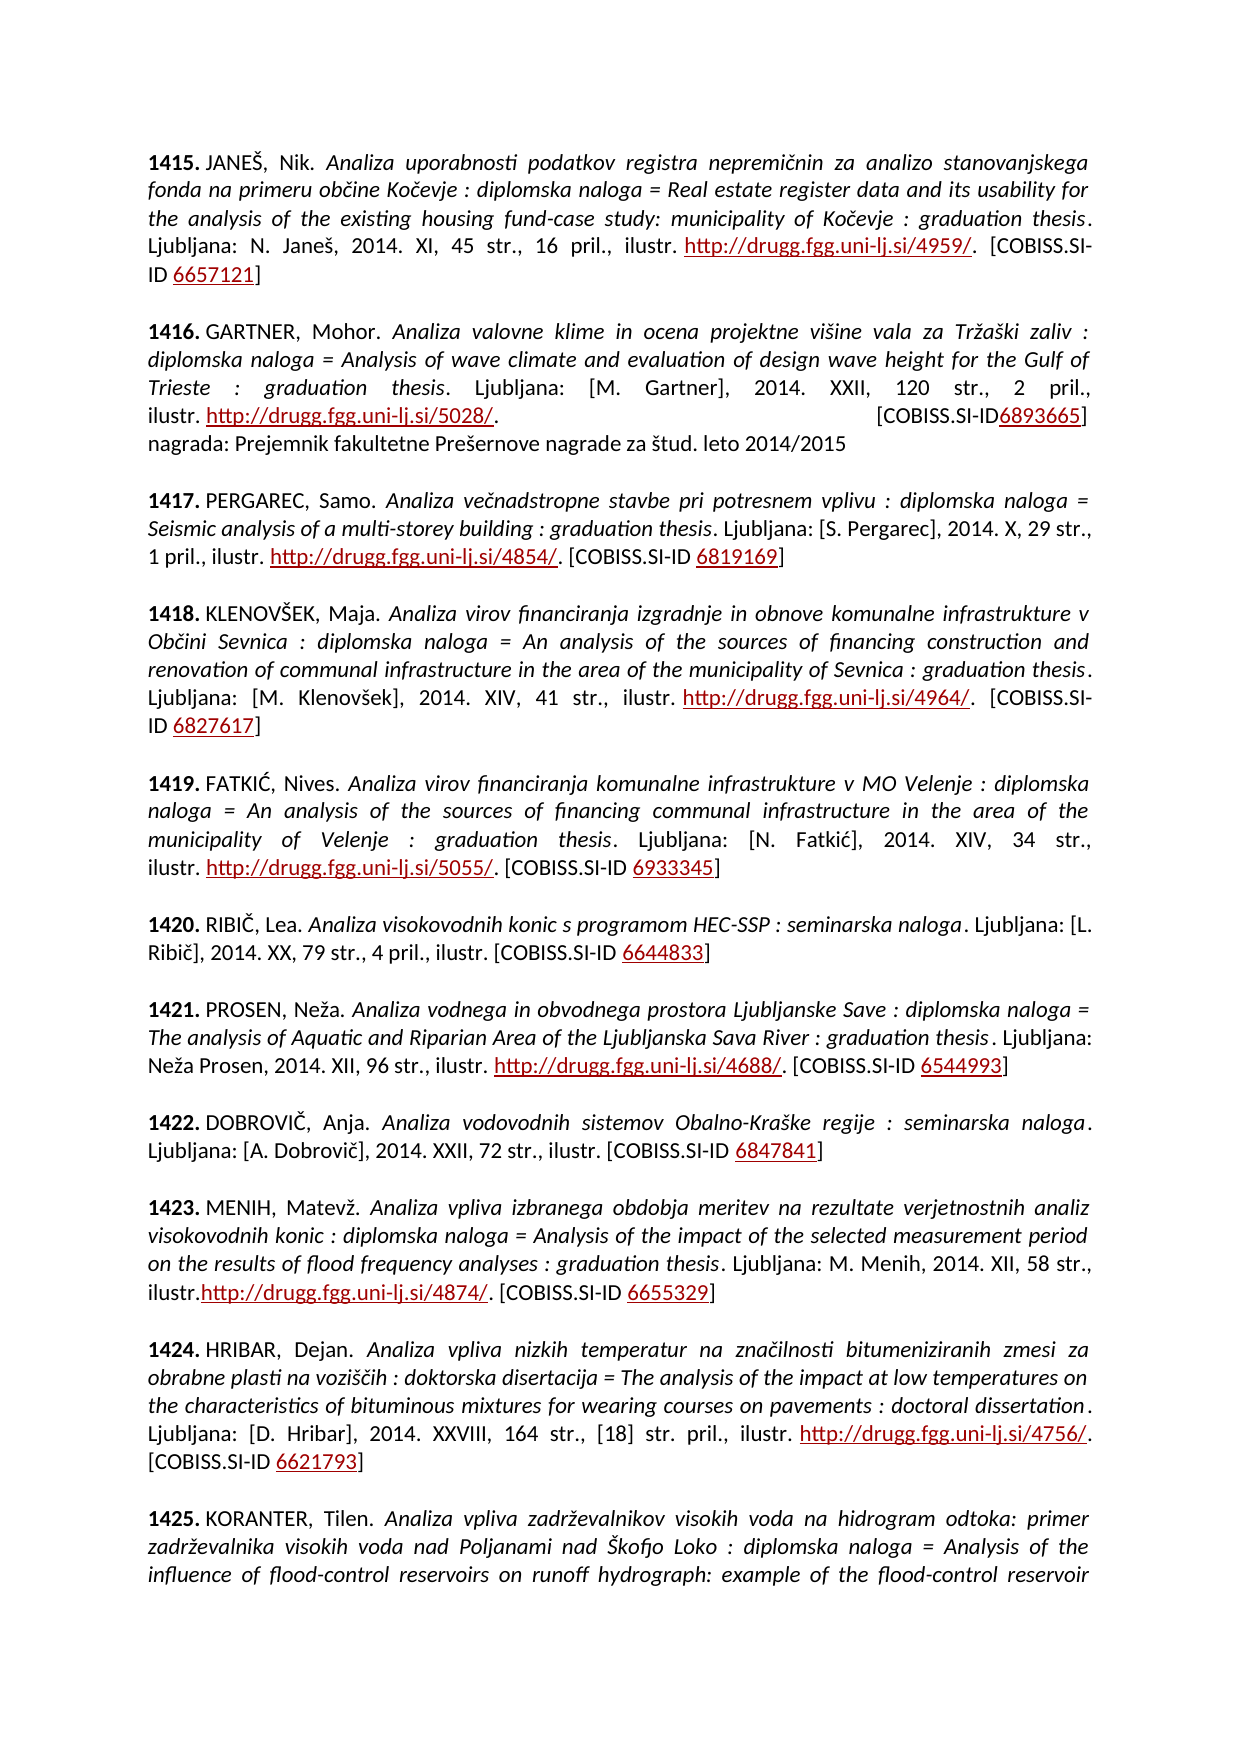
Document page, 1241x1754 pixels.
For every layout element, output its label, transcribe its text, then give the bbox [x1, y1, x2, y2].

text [148, 1504, 1093, 1588]
text 1424. HRIBAR, Dejan. Analiza vpliva nizkih temperatur na značilnosti bitumeniziranih zmesi za obrabne plasti na voziščih : doktorska disertacija = The analysis of the impact at low temperatures on the characteristics of bituminous mixtures for wearing courses on pavements : doctoral dissertation. Ljubljana: [D. Hribar], 2014. XXVIII, 164 str., [18] str. pril., ilustr. http://drugg.fgg.uni-lj.si/4756/. [COBISS.SI-ID 6621793] [148, 1335, 1093, 1475]
text 1420. RIBIČ, Lea. Analiza visokovodnih konic s programom HEC-SSP : seminarska naloga. Ljubljana: [L. Ribič], 2014. XX, 79 str., 4 pril., ilustr. [COBISS.SI-ID 6644833] [148, 910, 1093, 966]
text 1421. PROSEN, Neža. Analiza vodnega in obvodnega prostora Ljubljanske Save : diplomska naloga = The analysis of Aquatic and Riparian Area of the Ljubljanska Sava River : graduation thesis. Ljubljana: Neža Prosen, 2014. XII, 96 str., ilustr. http://drugg.fgg.uni-lj.si/4688/. [COBISS.SI-ID 6544993] [148, 995, 1093, 1079]
text 1415. JANEŠ, Nik. Analiza uporabnosti podatkov registra nepremičnin za analizo stanovanjskega fonda na primeru občine Kočevje : diplomska naloga = Real estate register data and its usability for the analysis of the existing housing fund-case study: municipality of Kočevje : graduation thesis. Ljubljana: N. Janeš, 2014. XI, 45 str., 16 pril., ilustr. http://drugg.fgg.uni-lj.si/4959/. [COBISS.SI-ID 6657121] [148, 148, 1093, 288]
text 1416. GARTNER, Mohor. Analiza valovne klime in ocena projektne višine vala za Tržaški zaliv : diplomska naloga = Analysis of wave climate and evaluation of design wave height for the Gulf of Trieste : graduation thesis. Ljubljana: [M. Gartner], 2014. XXII, 120 str., 2 pril., ilustr. http://drugg.fgg.uni-lj.si/5028/. [COBISS.SI-ID6893665] nagrada: Prejemnik fakultetne Prešernove nagrade za štud. leto 2014/2015 [148, 317, 1093, 457]
text 1419. FATKIĆ, Nives. Analiza virov financiranja komunalne infrastrukture v MO Velenje : diplomska naloga = An analysis of the sources of financing communal infrastructure in the area of the municipality of Velenje : graduation thesis. Ljubljana: [N. Fatkić], 2014. XIV, 34 str., ilustr. http://drugg.fgg.uni-lj.si/5055/. [COBISS.SI-ID 6933345] [148, 769, 1093, 881]
text 1417. PERGAREC, Samo. Analiza večnadstropne stavbe pri potresnem vplivu : diplomska naloga = Seismic analysis of a multi-storey building : graduation thesis. Ljubljana: [S. Pergarec], 2014. X, 29 str., 1 pril., ilustr. http://drugg.fgg.uni-lj.si/4854/. [COBISS.SI-ID 6819169] [148, 486, 1093, 570]
text 1418. KLENOVŠEK, Maja. Analiza virov financiranja izgradnje in obnove komunalne infrastrukture v Občini Sevnica : diplomska naloga = An analysis of the sources of financing construction and renovation of communal infrastructure in the area of the municipality of Sevnica : graduation thesis. Ljubljana: [M. Klenovšek], 2014. XIV, 41 str., ilustr. http://drugg.fgg.uni-lj.si/4964/. [COBISS.SI-ID 6827617] [148, 599, 1093, 739]
text 1422. DOBROVIČ, Anja. Analiza vodovodnih sistemov Obalno-Kraške regije : seminarska naloga. Ljubljana: [A. Dobrovič], 2014. XXII, 72 str., ilustr. [COBISS.SI-ID 6847841] [148, 1108, 1093, 1164]
text 1423. MENIH, Matevž. Analiza vpliva izbranega obdobja meritev na rezultate verjetnostnih analiz visokovodnih konic : diplomska naloga = Analysis of the impact of the selected measurement period on the results of flood frequency analyses : graduation thesis. Ljubljana: M. Menih, 2014. XII, 58 str., ilustr.http://drugg.fgg.uni-lj.si/4874/. [COBISS.SI-ID 6655329] [148, 1193, 1093, 1306]
